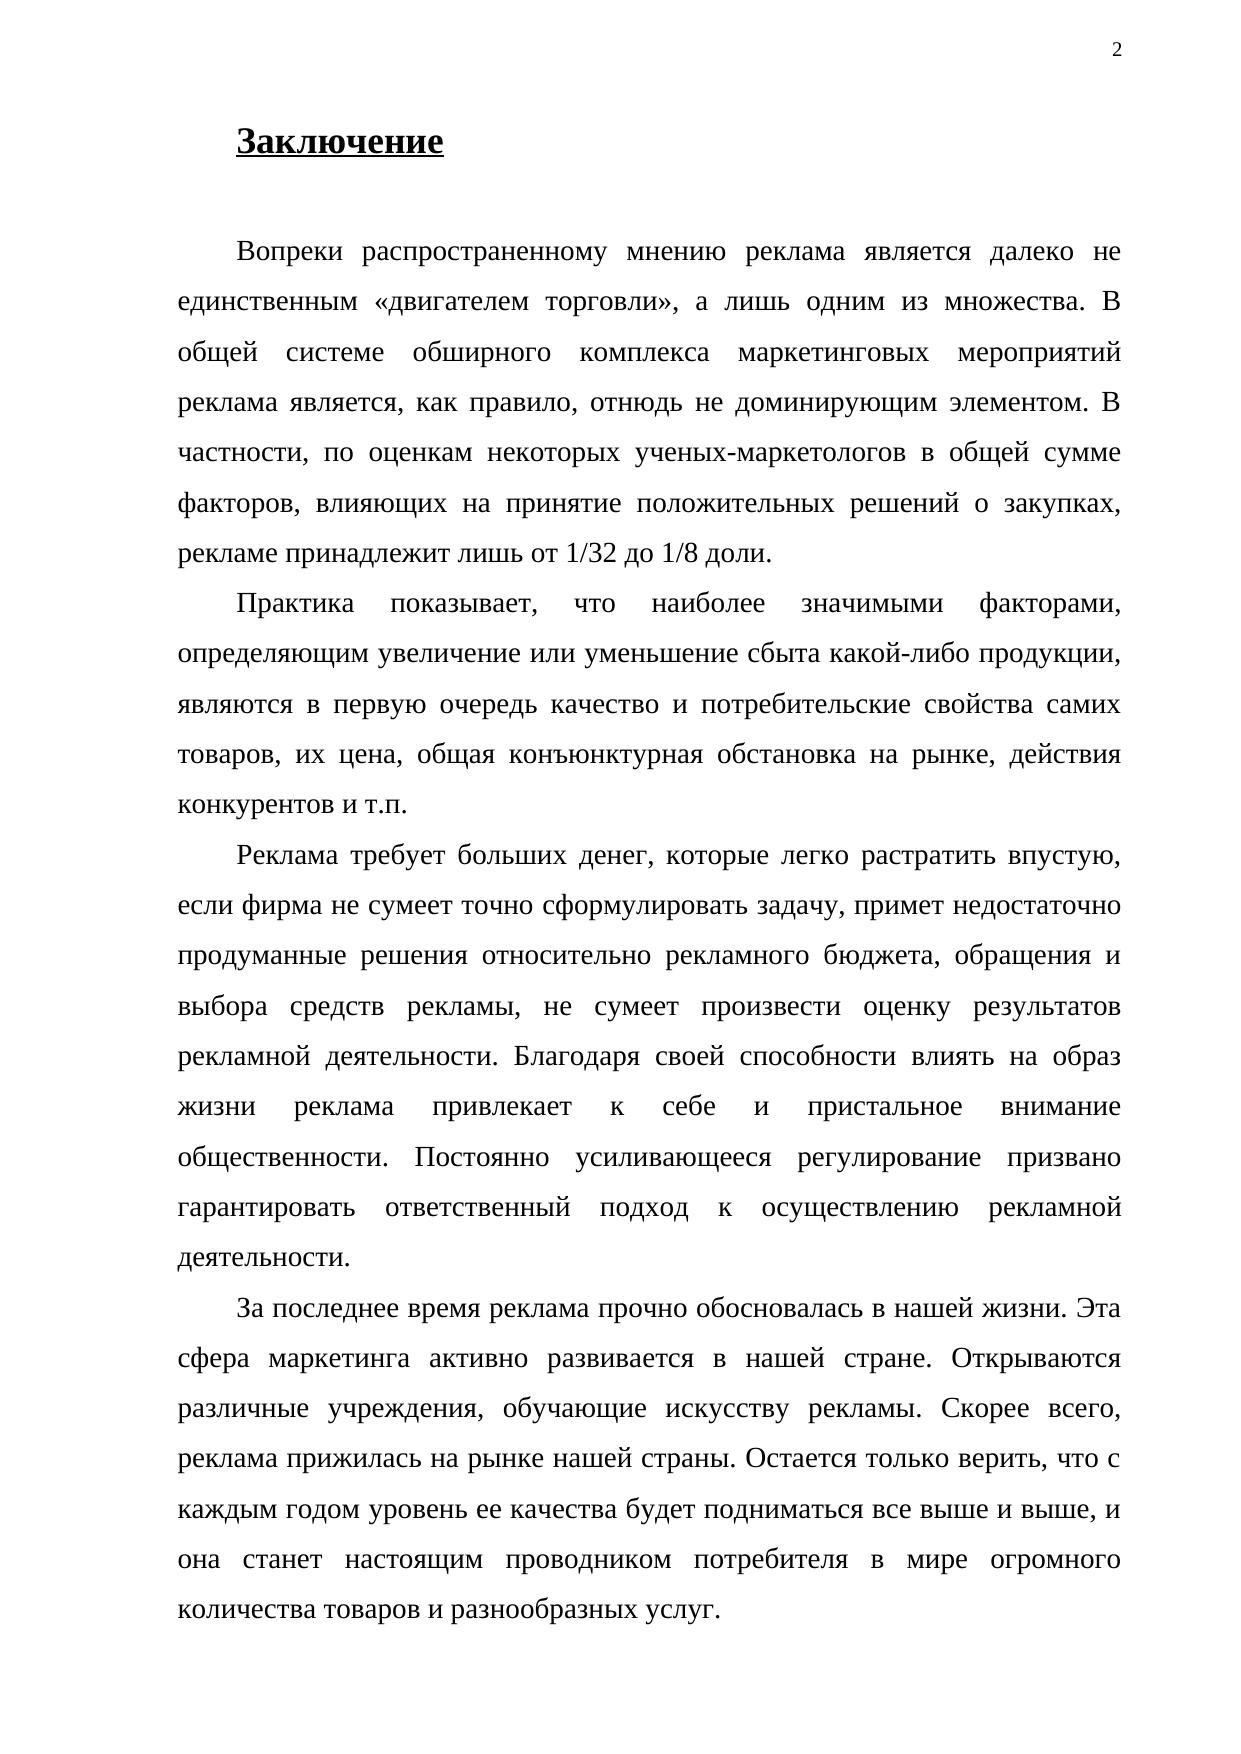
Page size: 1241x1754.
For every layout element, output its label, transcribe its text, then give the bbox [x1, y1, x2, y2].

text Вопреки распространенному мнению реклама является далеко не единственным «двигателем торговли», а лишь одним из множества. В общей системе обширного комплекса маркетинговых мероприятий реклама является, как правило, отнюдь не доминирующим элементом. В частности, по оценкам некоторых ученых-маркетологов в общей сумме факторов, влияющих на принятие положительных решений о закупках, рекламе принадлежит лишь от 1/32 до 1/8 доли. [177, 233, 1122, 568]
text Реклама требует больших денег, которые легко растратить впустую, если фирма не сумеет точно сформулировать задачу, примет недостаточно продуманные решения относительно рекламного бюджета, обращения и выбора средств рекламы, не сумеет произвести оценку результатов рекламной деятельности. Благодаря своей способности влиять на образ жизни реклама привлекает к себе и пристальное внимание общественности. Постоянно усиливающееся регулирование призвано гарантировать ответственный подход к осуществлению рекламной деятельности. [177, 837, 1122, 1273]
subtitle Заключение [177, 118, 1122, 161]
text За последнее время реклама прочно обосновалась в нашей жизни. Эта сфера маркетинга активно развивается в нашей стране. Открываются различные учреждения, обучающие искусству рекламы. Скорее всего, реклама прижилась на рынке нашей страны. Остается только верить, что с каждым годом уровень ее качества будет подниматься все выше и выше, и она станет настоящим проводником потребителя в мире огромного количества товаров и разнообразных услуг. [177, 1290, 1122, 1625]
text Практика показывает, что наиболее значимыми факторами, определяющим увеличение или уменьшение сбыта какой-либо продукции, являются в первую очередь качество и потребительские свойства самих товаров, их цена, общая конъюнктурная обстановка на рынке, действия конкурентов и т.п. [177, 585, 1122, 820]
